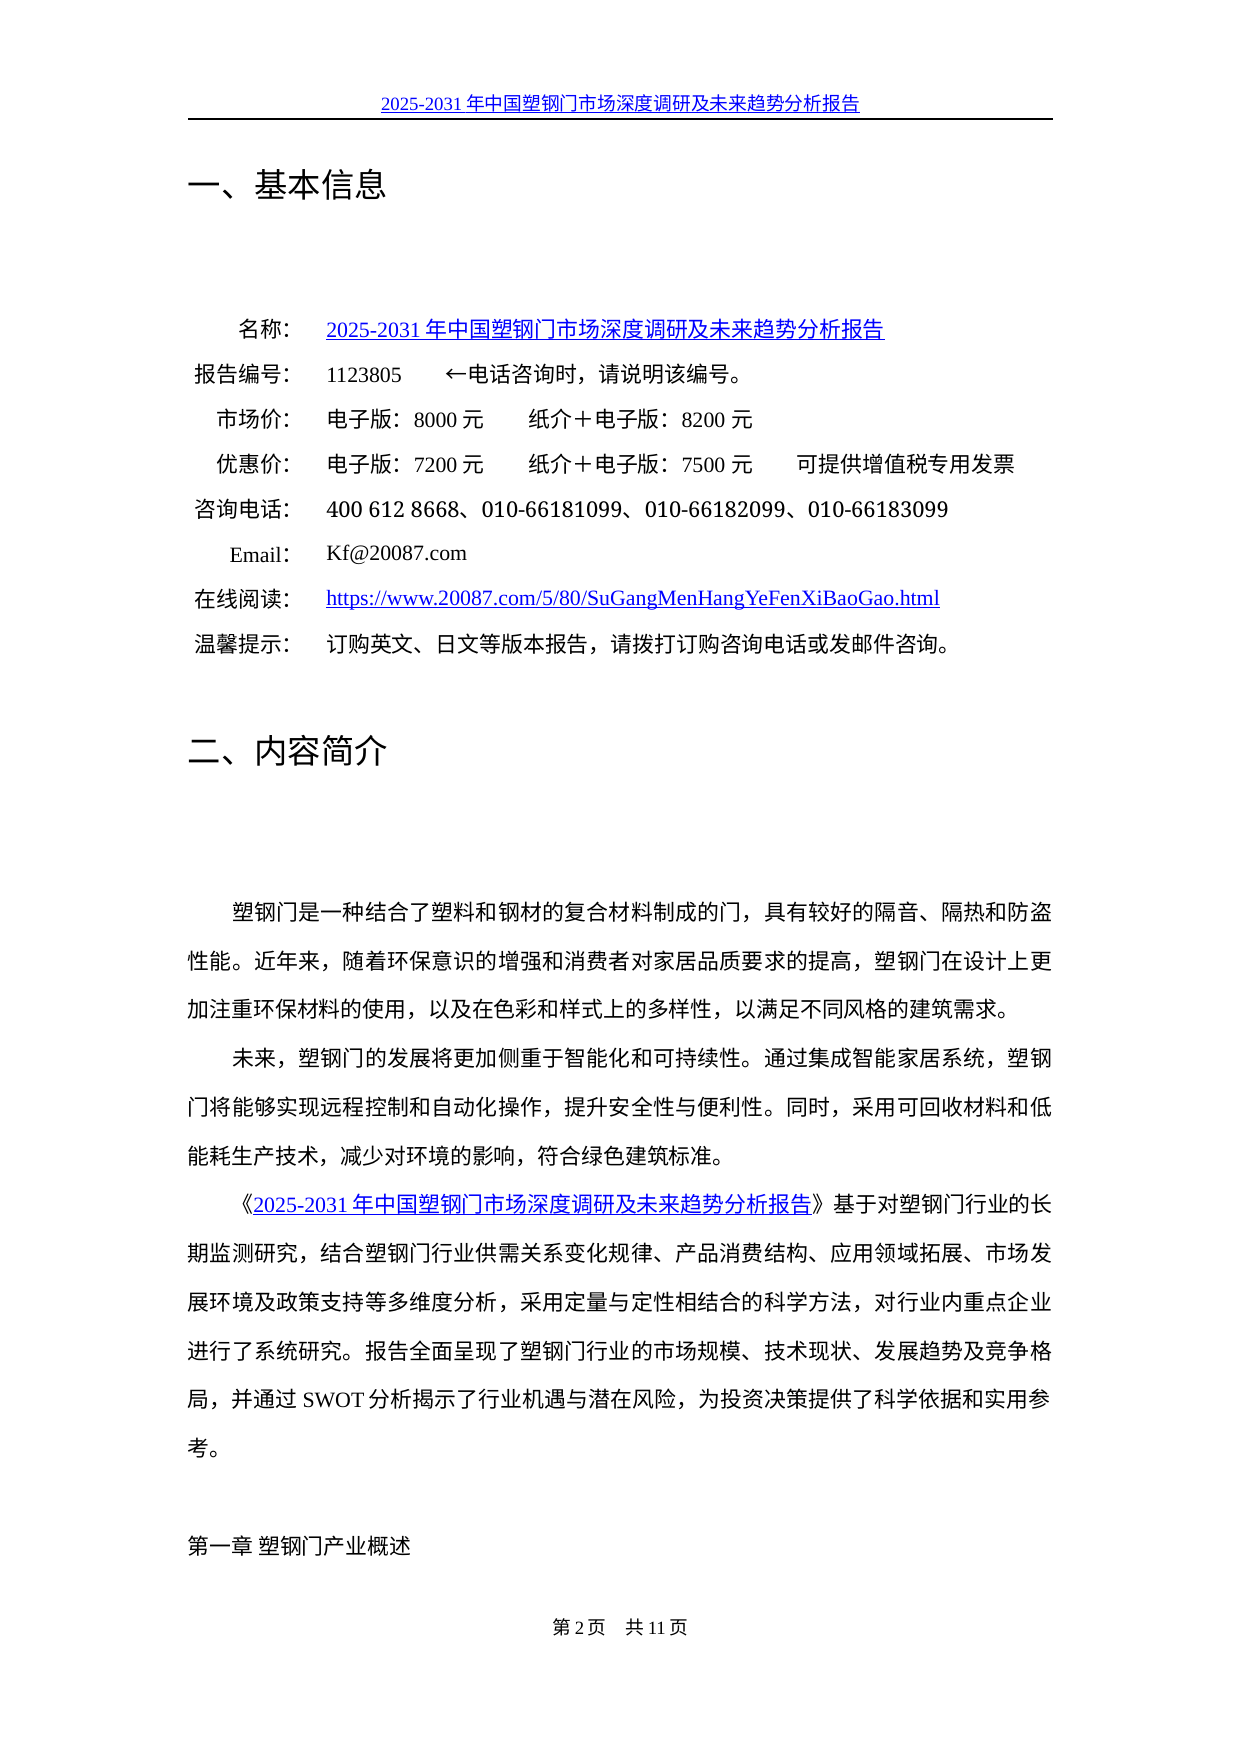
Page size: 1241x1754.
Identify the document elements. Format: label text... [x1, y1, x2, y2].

table_header 名称： [167, 312, 315, 357]
table_header 2025-2031年中国塑钢门市场深度调研及未来趋势分析报告 [315, 312, 1073, 357]
table_cell 咨询电话： [167, 492, 315, 537]
table_cell 温馨提示： [167, 627, 315, 672]
table_cell 电子版：8000 元 纸介＋电子版：8200 元 [315, 402, 1073, 447]
table_cell 市场价： [167, 402, 315, 447]
table_cell 报告编号： [167, 357, 315, 402]
title 一、基本信息 [187, 150, 1053, 215]
table_cell Kf@20087.com [315, 537, 1073, 582]
table_cell 优惠价： [167, 447, 315, 492]
table_cell 在线阅读： [167, 582, 315, 627]
table_cell 电子版：7200 元 纸介＋电子版：7500 元 可提供增值税专用发票 [315, 447, 1073, 492]
title 二、内容简介 [187, 717, 1053, 782]
table_cell Email： [167, 537, 315, 582]
table_cell 1123805 ←电话咨询时，请说明该编号。 [315, 357, 1073, 402]
table_cell 订购英文、日文等版本报告，请拨打订购咨询电话或发邮件咨询。 [315, 627, 1073, 672]
table_cell [315, 582, 1073, 627]
table_cell 400 612 8668、010-66181099、010-66182099、010-66183099 [315, 492, 1073, 537]
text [187, 894, 1053, 1561]
